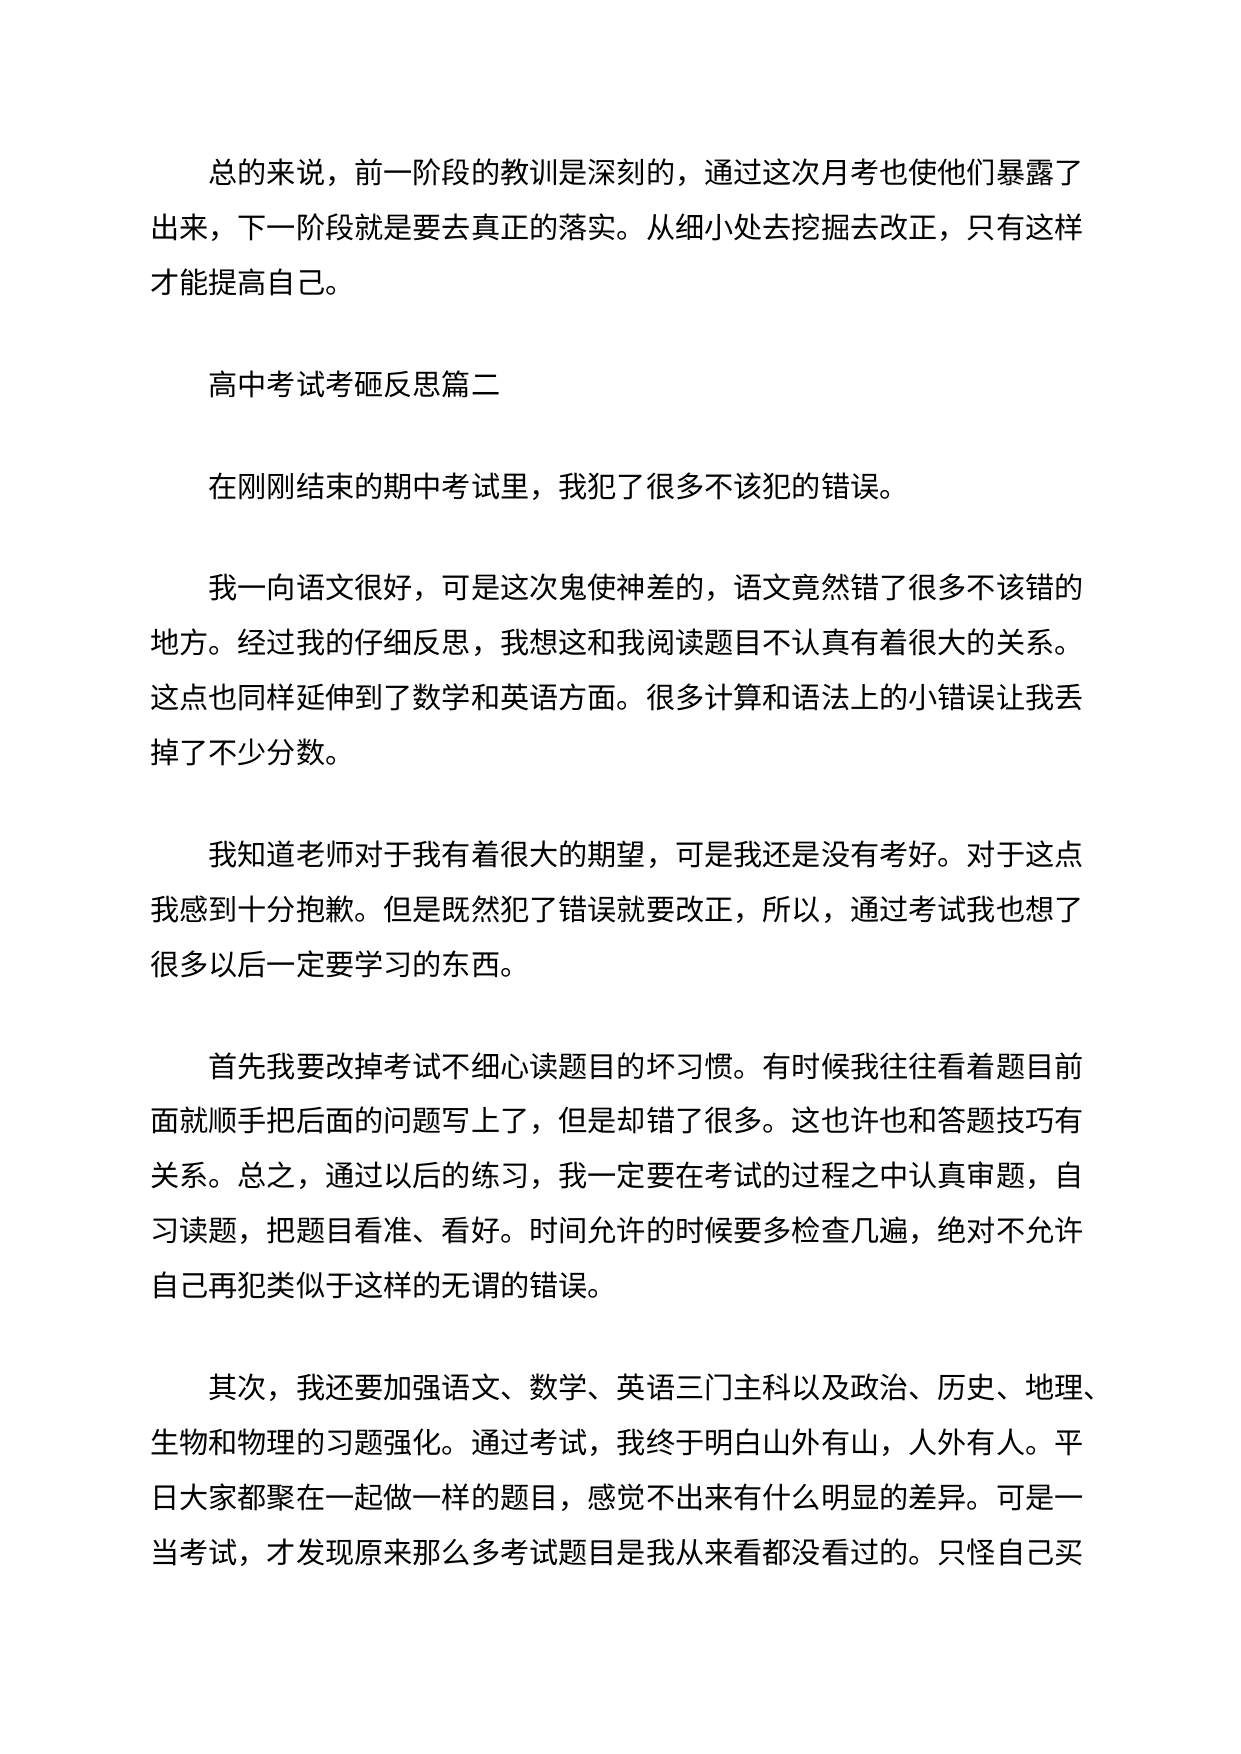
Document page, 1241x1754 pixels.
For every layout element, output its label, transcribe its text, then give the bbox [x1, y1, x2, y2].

text 在刚刚结束的期中考试里，我犯了很多不该犯的错误。 [150, 463, 1090, 506]
text 总的来说，前一阶段的教训是深刻的，通过这次月考也使他们暴露了出来，下一阶段就是要去真正的落实。从细小处去挖掘去改正，只有这样才能提高自己。 [150, 150, 1090, 302]
text 我一向语文很好，可是这次鬼使神差的，语文竟然错了很多不该错的地方。经过我的仔细反思，我想这和我阅读题目不认真有着很大的关系。这点也同样延伸到了数学和英语方面。很多计算和语法上的小错误让我丢掉了不少分数。 [150, 565, 1090, 772]
text 首先我要改掉考试不细心读题目的坏习惯。有时候我往往看着题目前面就顺手把后面的问题写上了，但是却错了很多。这也许也和答题技巧有关系。总之，通过以后的练习，我一定要在考试的过程之中认真审题，自习读题，把题目看准、看好。时间允许的时候要多检查几遍，绝对不允许自己再犯类似于这样的无谓的错误。 [150, 1043, 1090, 1305]
text 高中考试考砸反思篇二 [150, 362, 1090, 404]
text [150, 1364, 1090, 1571]
text 我知道老师对于我有着很大的期望，可是我还是没有考好。对于这点我感到十分抱歉。但是既然犯了错误就要改正，所以，通过考试我也想了很多以后一定要学习的东西。 [150, 832, 1090, 984]
